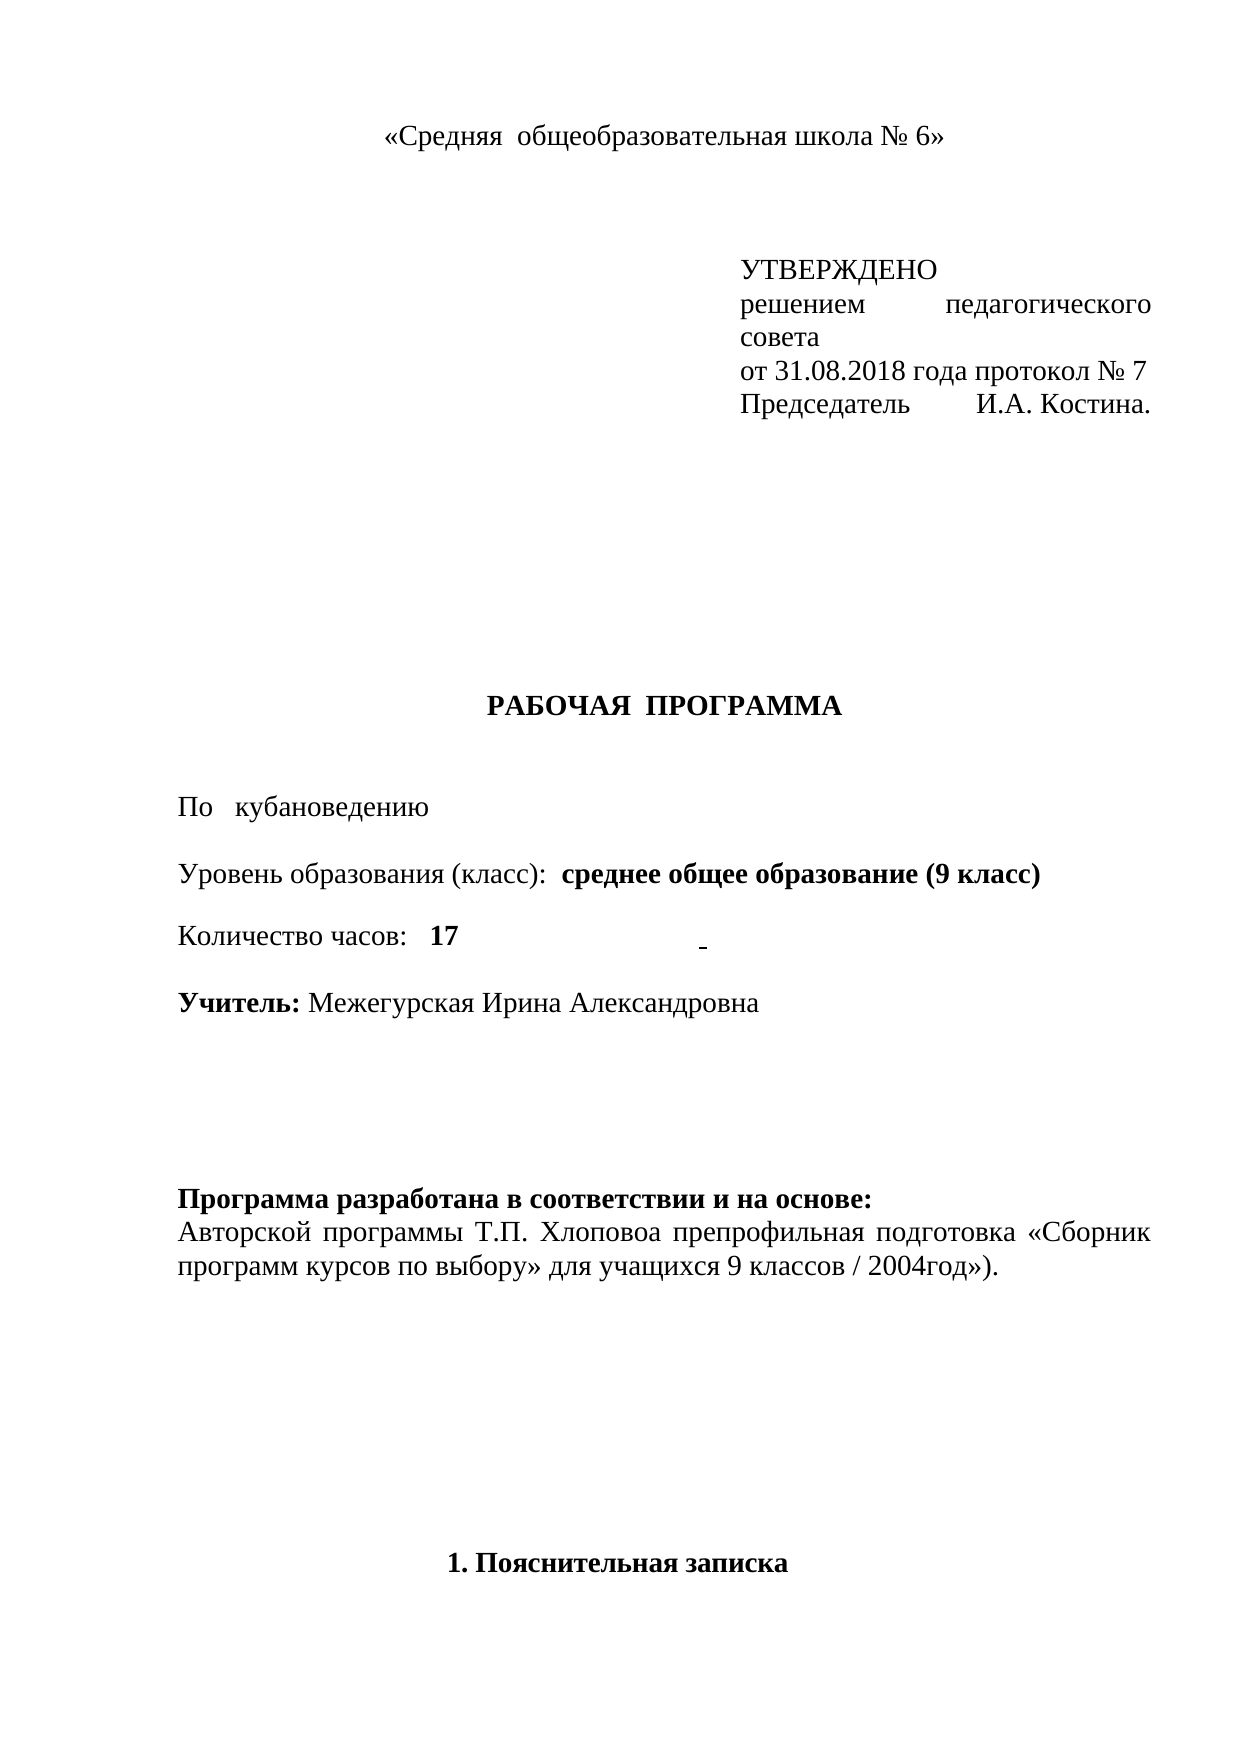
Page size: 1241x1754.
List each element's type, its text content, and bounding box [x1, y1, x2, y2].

text решением педагогического совета [740, 286, 1152, 353]
text «Средняя общеобразовательная школа № 6» [177, 118, 1152, 152]
text Авторской программы Т.П. Хлоповоа препрофильная подготовка «Сборник программ курсов по выбору» для учащихся 9 классов / 2004год»). [177, 1214, 1152, 1282]
text По кубановедению [177, 789, 1152, 822]
text УТВЕРЖДЕНО [740, 252, 1152, 286]
text Количество часов: 17 [177, 918, 1152, 951]
text Учитель: Межегурская Ирина Александровна [177, 985, 1152, 1018]
text РАБОЧАЯ ПРОГРАММА [177, 688, 1152, 722]
text Уровень образования (класс): среднее общее образование (9 класс) [177, 856, 1152, 889]
text 1. Пояснительная записка [177, 1545, 1152, 1578]
text Председатель И.А. Костина. [740, 386, 1152, 420]
text от 31.08.2018 года протокол № 7 [740, 353, 1152, 386]
text Программа разработана в соответствии и на основе: [177, 1181, 1152, 1214]
